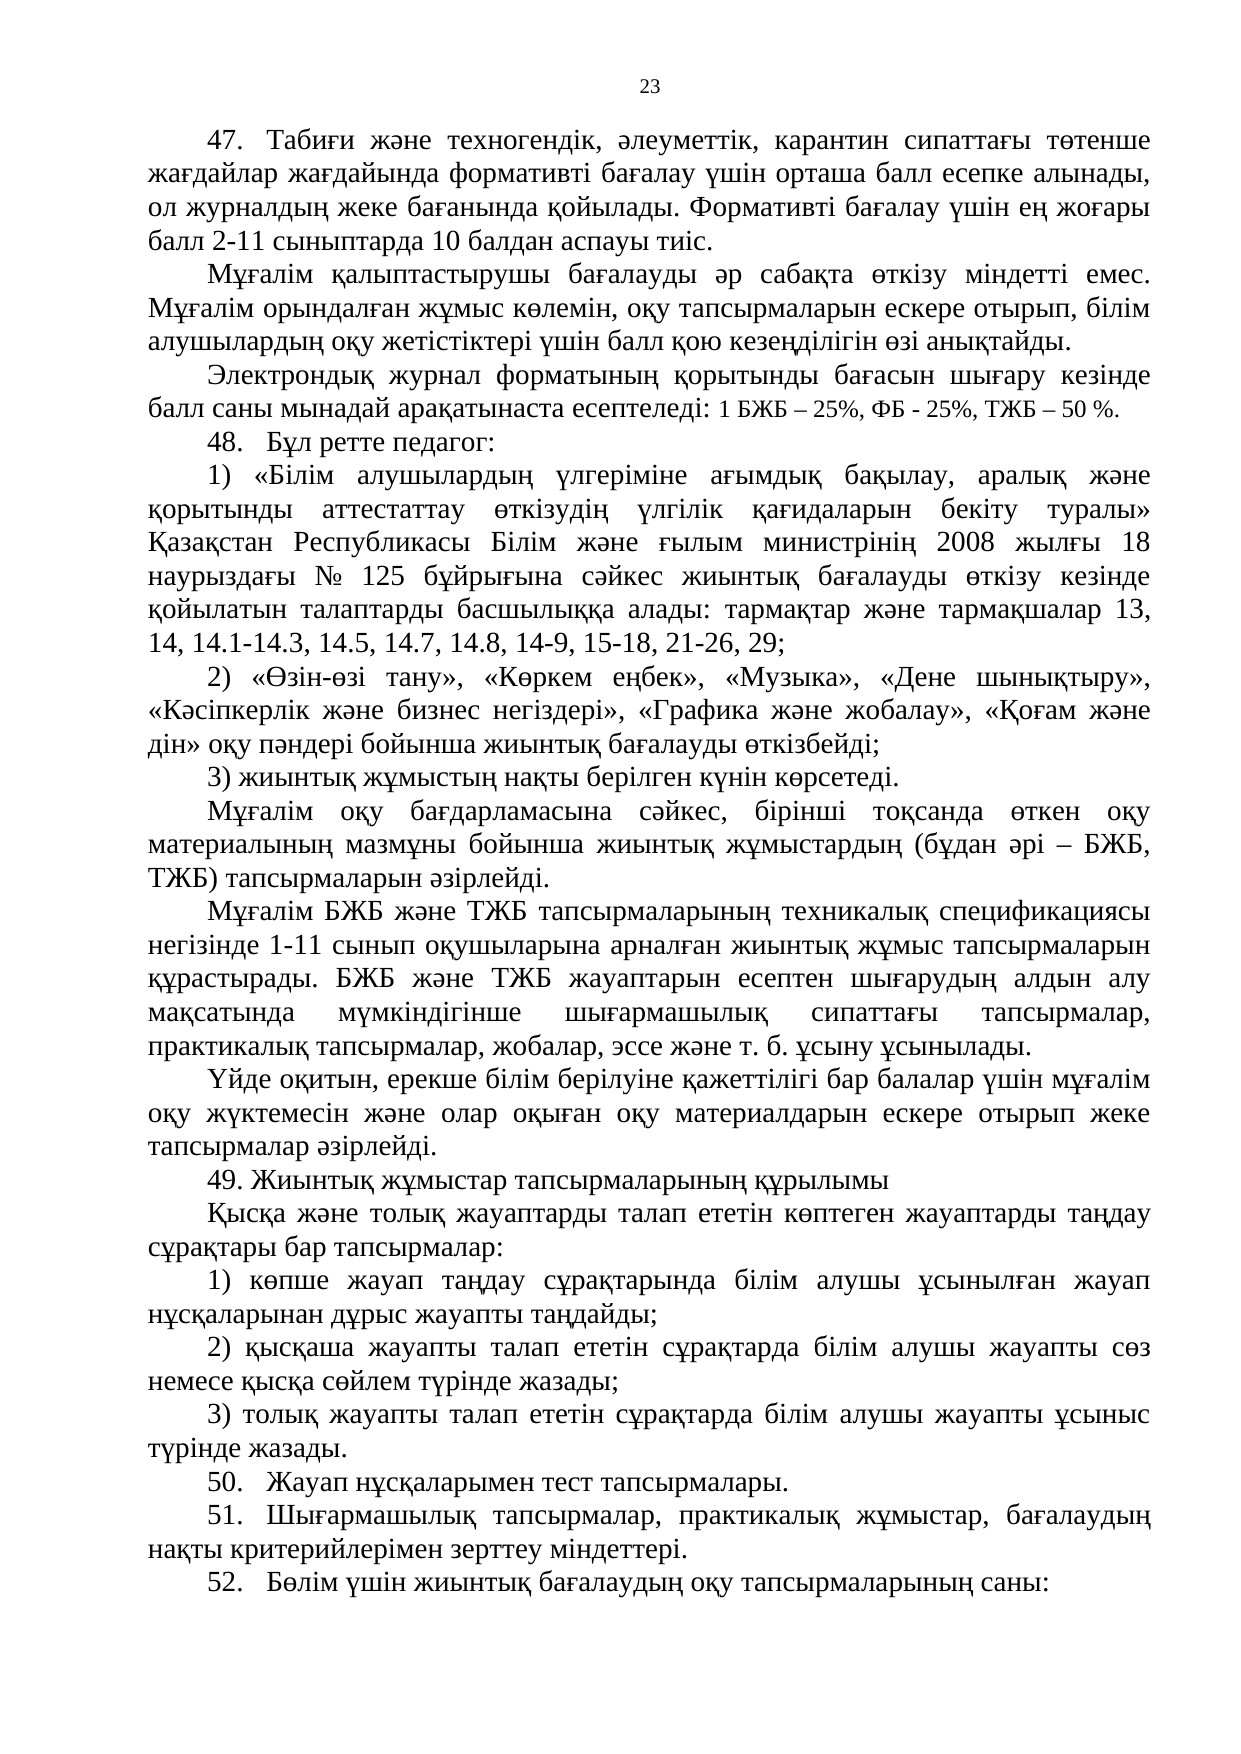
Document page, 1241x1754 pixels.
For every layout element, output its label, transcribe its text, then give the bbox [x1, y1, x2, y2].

text Мұғалім оқу бағдарламасына сәйкес, бірінші тоқсанда өткен оқу материалының мазмұны бойынша жиынтық жұмыстардың (бұдан әрі – БЖБ, ТЖБ) тапсырмаларын әзірлейді. [148, 793, 1152, 893]
text Қысқа және толық жауаптарды талап ететін көптеген жауаптарды таңдау сұрақтары бар тапсырмалар: [148, 1195, 1152, 1262]
text 51. Шығармашылық тапсырмалар, практикалық жұмыстар, бағалаудың нақты критерийлерімен зерттеу міндеттері. [148, 1497, 1152, 1564]
text Мұғалім БЖБ және ТЖБ тапсырмаларының техникалық спецификациясы негізінде 1-11 сынып оқушыларына арналған жиынтық жұмыс тапсырмаларын құрастырады. БЖБ және ТЖБ жауаптарын есептен шығарудың алдын алу мақсатында мүмкіндігінше шығармашылық сипаттағы тапсырмалар, практикалық тапсырмалар, жобалар, эссе және т. б. ұсыну ұсынылады. [148, 893, 1152, 1061]
text 1) көпше жауап таңдау сұрақтарында білім алушы ұсынылған жауап нұсқаларынан дұрыс жауапты таңдайды; [148, 1262, 1152, 1329]
text 52. Бөлім үшін жиынтық бағалаудың оқу тапсырмаларының саны: [148, 1564, 1152, 1598]
text 2) «Өзін-өзі тану», «Көркем еңбек», «Музыка», «Дене шынықтыру», «Кәсіпкерлік және бизнес негіздері», «Графика және жобалау», «Қоғам және дін» оқу пәндері бойынша жиынтық бағалауды өткізбейді; [148, 659, 1152, 759]
text 3) жиынтық жұмыстың нақты берілген күнін көрсетеді. [148, 759, 1152, 793]
text 3) толық жауапты талап ететін сұрақтарда білім алушы жауапты ұсыныс түрінде жазады. [148, 1397, 1152, 1464]
text Үйде оқитын, ерекше білім берілуіне қажеттілігі бар балалар үшін мұғалім оқу жүктемесін және олар оқыған оқу материалдарын ескере отырып жеке тапсырмалар әзірлейді. [148, 1061, 1152, 1162]
text 2) қысқаша жауапты талап ететін сұрақтарда білім алушы жауапты сөз немесе қысқа сөйлем түрінде жазады; [148, 1329, 1152, 1397]
text Мұғалім қалыптастырушы бағалауды әр сабақта өткізу міндетті емес. Мұғалім орындалған жұмыс көлемін, оқу тапсырмаларын ескере отырып, білім алушылардың оқу жетістіктері үшін балл қою кезеңділігін өзі анықтайды. [148, 256, 1152, 357]
text 50. Жауап нұсқаларымен тест тапсырмалары. [148, 1464, 1152, 1497]
text 1) «Білім алушылардың үлгеріміне ағымдық бақылау, аралық және қорытынды аттестаттау өткізудің үлгілік қағидаларын бекіту туралы» Қазақстан Республикасы Білім және ғылым министрінің 2008 жылғы 18 наурыздағы № 125 бұйрығына сәйкес жиынтық бағалауды өткізу кезінде қойылатын талаптарды басшылыққа алады: тармақтар және тармақшалар 13, 14, 14.1-14.3, 14.5, 14.7, 14.8, 14-9, 15-18, 21-26, 29; [148, 457, 1152, 659]
text 48. Бұл ретте педагог: [148, 424, 1152, 457]
text 47. Tабиғи және техногендік, әлеуметтік, карантин сипаттағы төтенше жағдайлар жағдайында формативті бағалау үшін орташа балл есепке алынады, ол журналдың жеке бағанында қойылады. Формативті бағалау үшін ең жоғары балл 2-11 сыныптарда 10 балдан аспауы тиіс. [148, 122, 1152, 256]
text Электрондық журнал форматының қорытынды бағасын шығару кезінде балл саны мынадай арақатынаста есептеледі: 1 БЖБ – 25%, ФБ - 25%, ТЖБ – 50 %. [148, 357, 1152, 424]
text 49. Жиынтық жұмыстар тапсырмаларының құрылымы [148, 1162, 1152, 1195]
